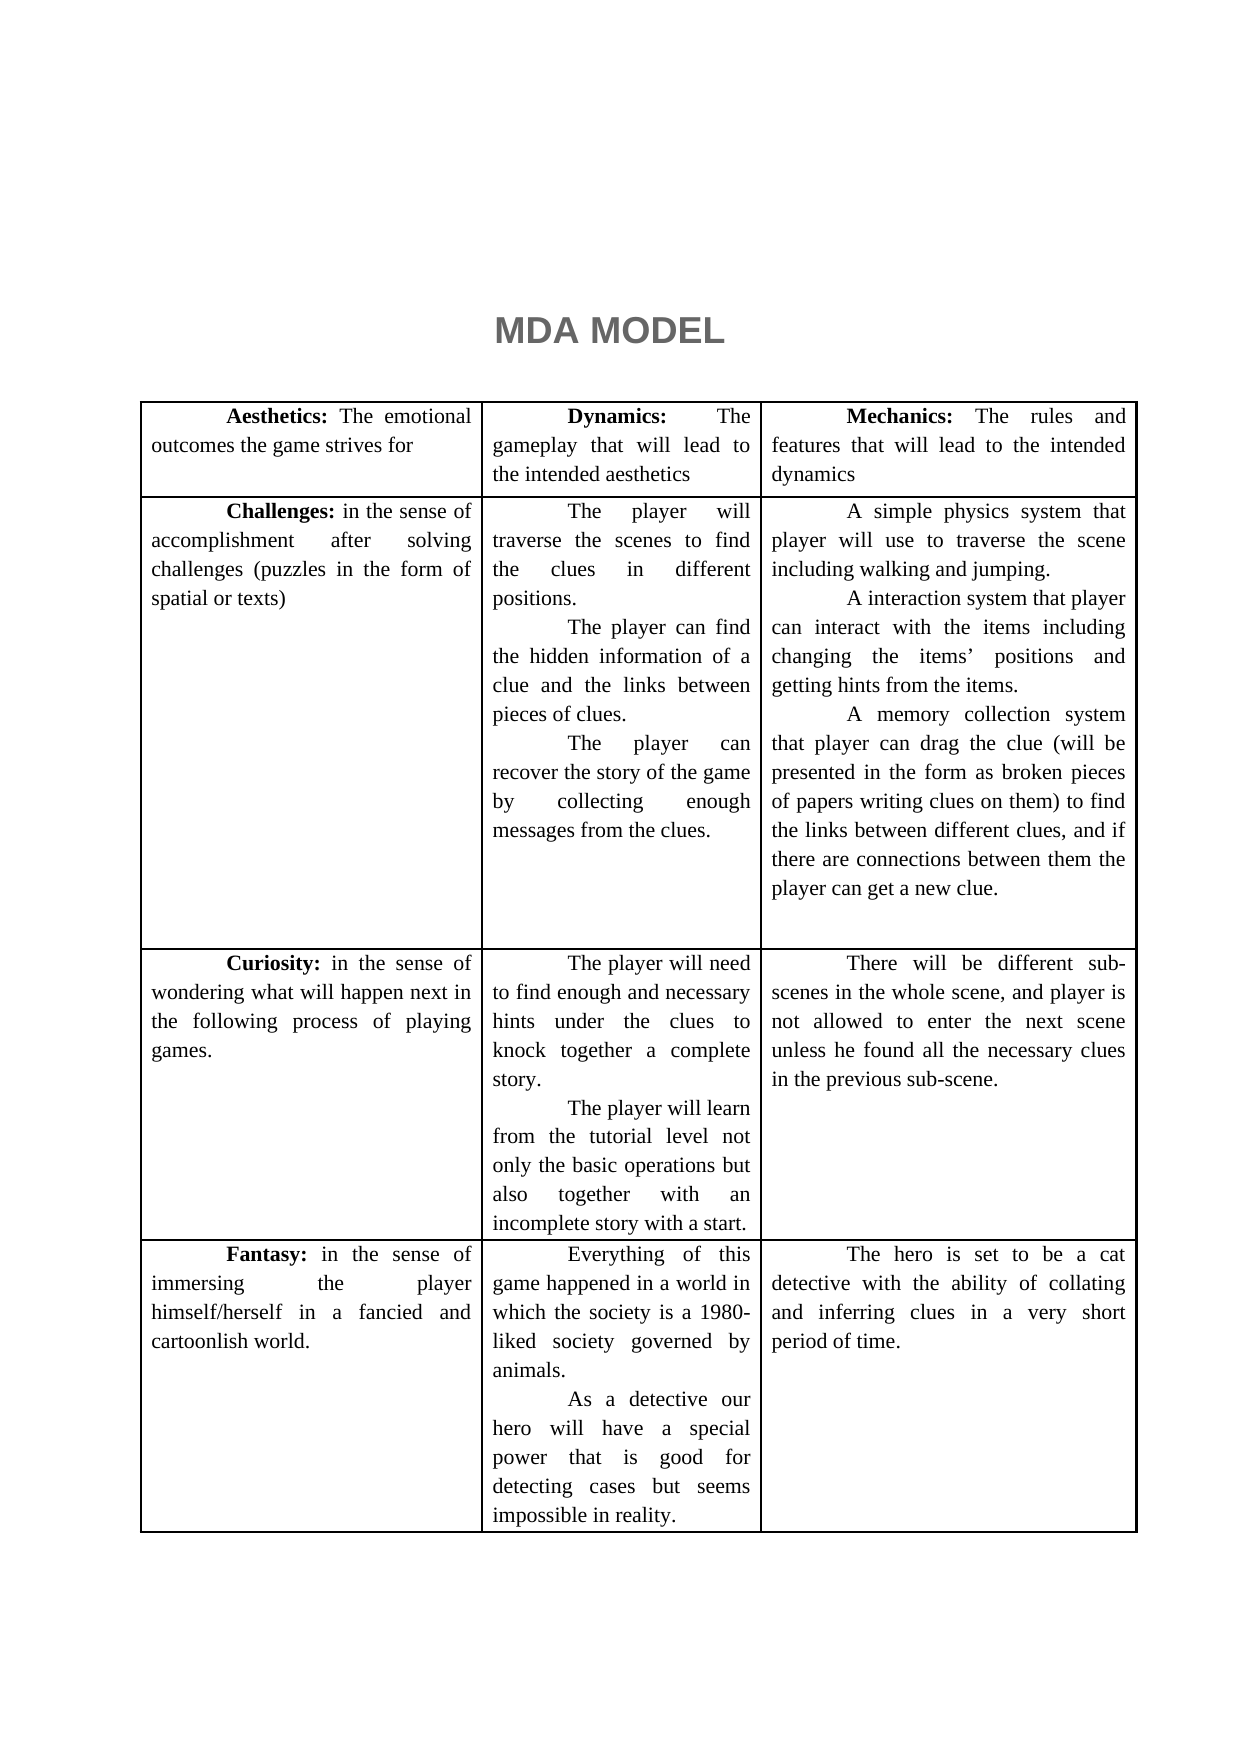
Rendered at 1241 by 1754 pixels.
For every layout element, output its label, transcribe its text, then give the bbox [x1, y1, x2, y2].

table_cell The player will need to find enough and necessary hints under the clues to knock together a complete story. The player will learn from the tutorial level not only the basic operations but also together with an incomplete story with a start. [483, 950, 760, 1239]
table_cell Challenges: in the sense of accomplishment after solving challenges (puzzles in the form of spatial or texts) [142, 498, 481, 948]
subtitle MDA MODEL [150, 308, 1090, 351]
table_cell There will be different sub-scenes in the whole scene, and player is not allowed to enter the next scene unless he found all the necessary clues in the previous sub-scene. [762, 950, 1135, 1239]
table_header Aesthetics: The emotional outcomes the game strives for [142, 403, 481, 496]
table_cell The hero is set to be a cat detective with the ability of collating and inferring clues in a very short period of time. [762, 1241, 1135, 1531]
table_cell Everything of this game happened in a world in which the society is a 1980-liked society governed by animals. As a detective our hero will have a special power that is good for detecting cases but seems impossible in reality. [483, 1241, 760, 1531]
table_header Mechanics: The rules and features that will lead to the intended dynamics [762, 403, 1135, 496]
table_cell A simple physics system that player will use to traverse the scene including walking and jumping. A interaction system that player can interact with the items including changing the items’ positions and getting hints from the items. A memory collection system that player can drag the clue (will be presented in the form as broken pieces of papers writing clues on them) to find the links between different clues, and if there are connections between them the player can get a new clue. [762, 498, 1135, 948]
table_cell Curiosity: in the sense of wondering what will happen next in the following process of playing games. [142, 950, 481, 1239]
table_cell The player will traverse the scenes to find the clues in different positions. The player can find the hidden information of a clue and the links between pieces of clues. The player can recover the story of the game by collecting enough messages from the clues. [483, 498, 760, 948]
table_cell Fantasy: in the sense of immersing the player himself/herself in a fancied and cartoonlish world. [142, 1241, 481, 1531]
table_header Dynamics: The gameplay that will lead to the intended aesthetics [483, 403, 760, 496]
